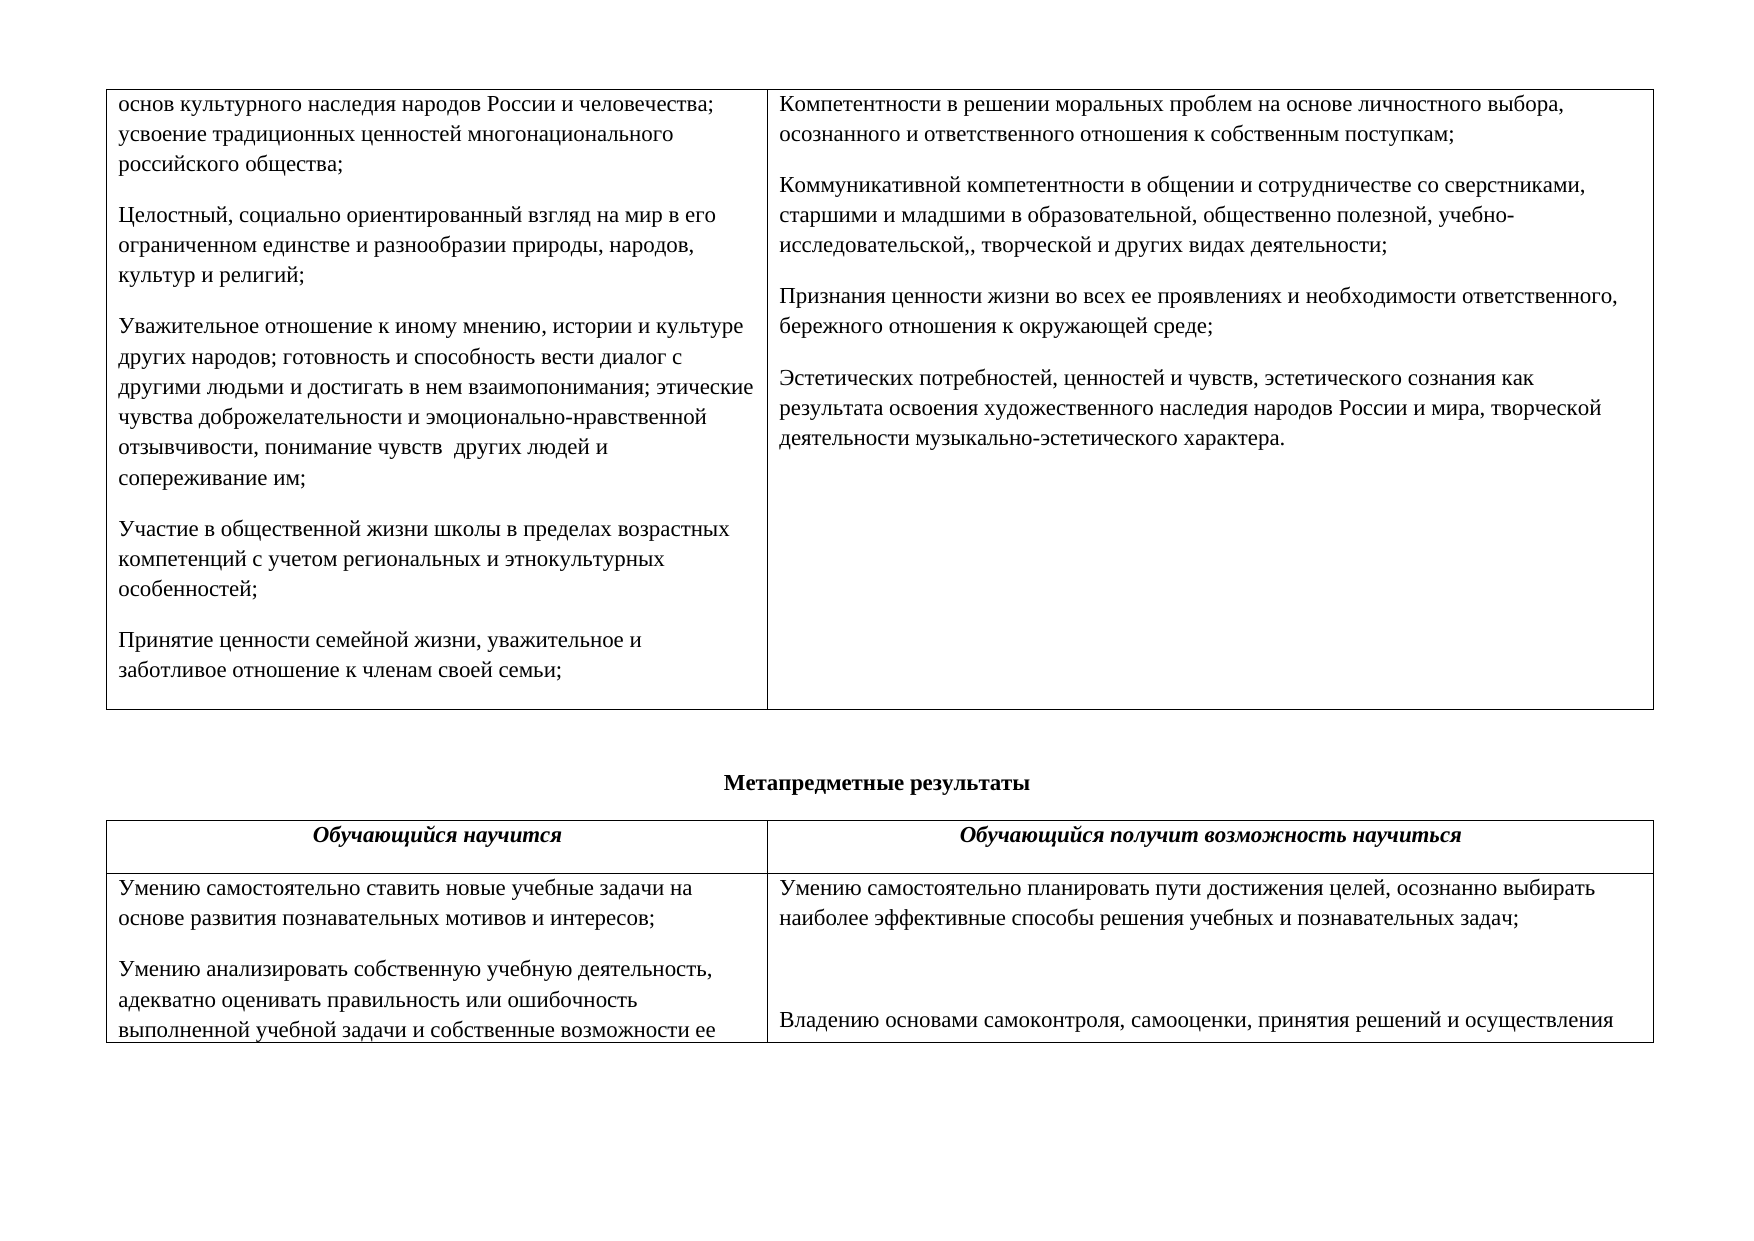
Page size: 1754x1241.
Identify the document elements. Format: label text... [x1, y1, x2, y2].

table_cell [768, 90, 1653, 708]
table_header Обучающийся получит возможность научиться [768, 821, 1653, 873]
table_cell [768, 874, 1653, 1042]
table_header Обучающийся научится [107, 821, 767, 873]
text Метапредметные результаты [118, 769, 1636, 795]
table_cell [107, 874, 767, 1042]
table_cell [107, 90, 767, 708]
